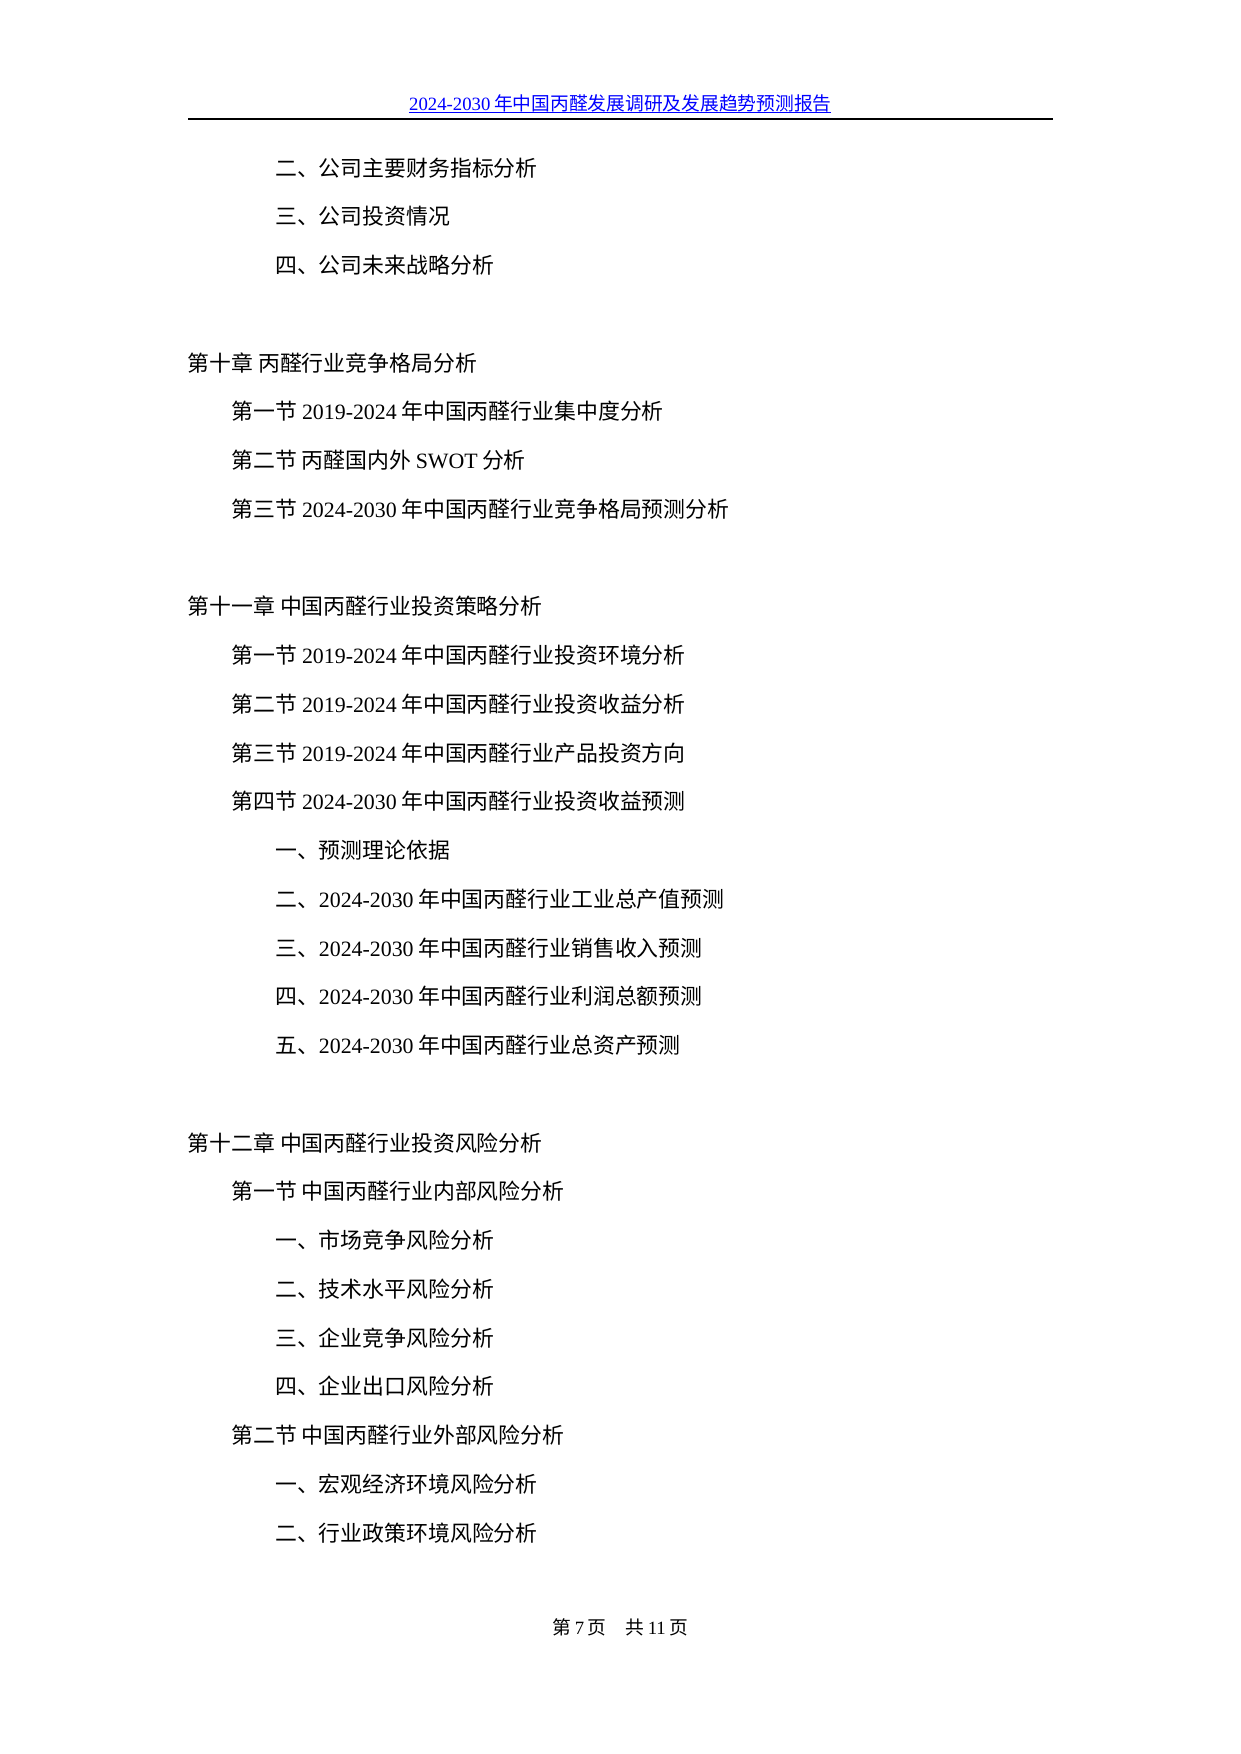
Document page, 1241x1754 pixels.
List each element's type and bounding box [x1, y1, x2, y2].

text [187, 150, 1053, 1548]
